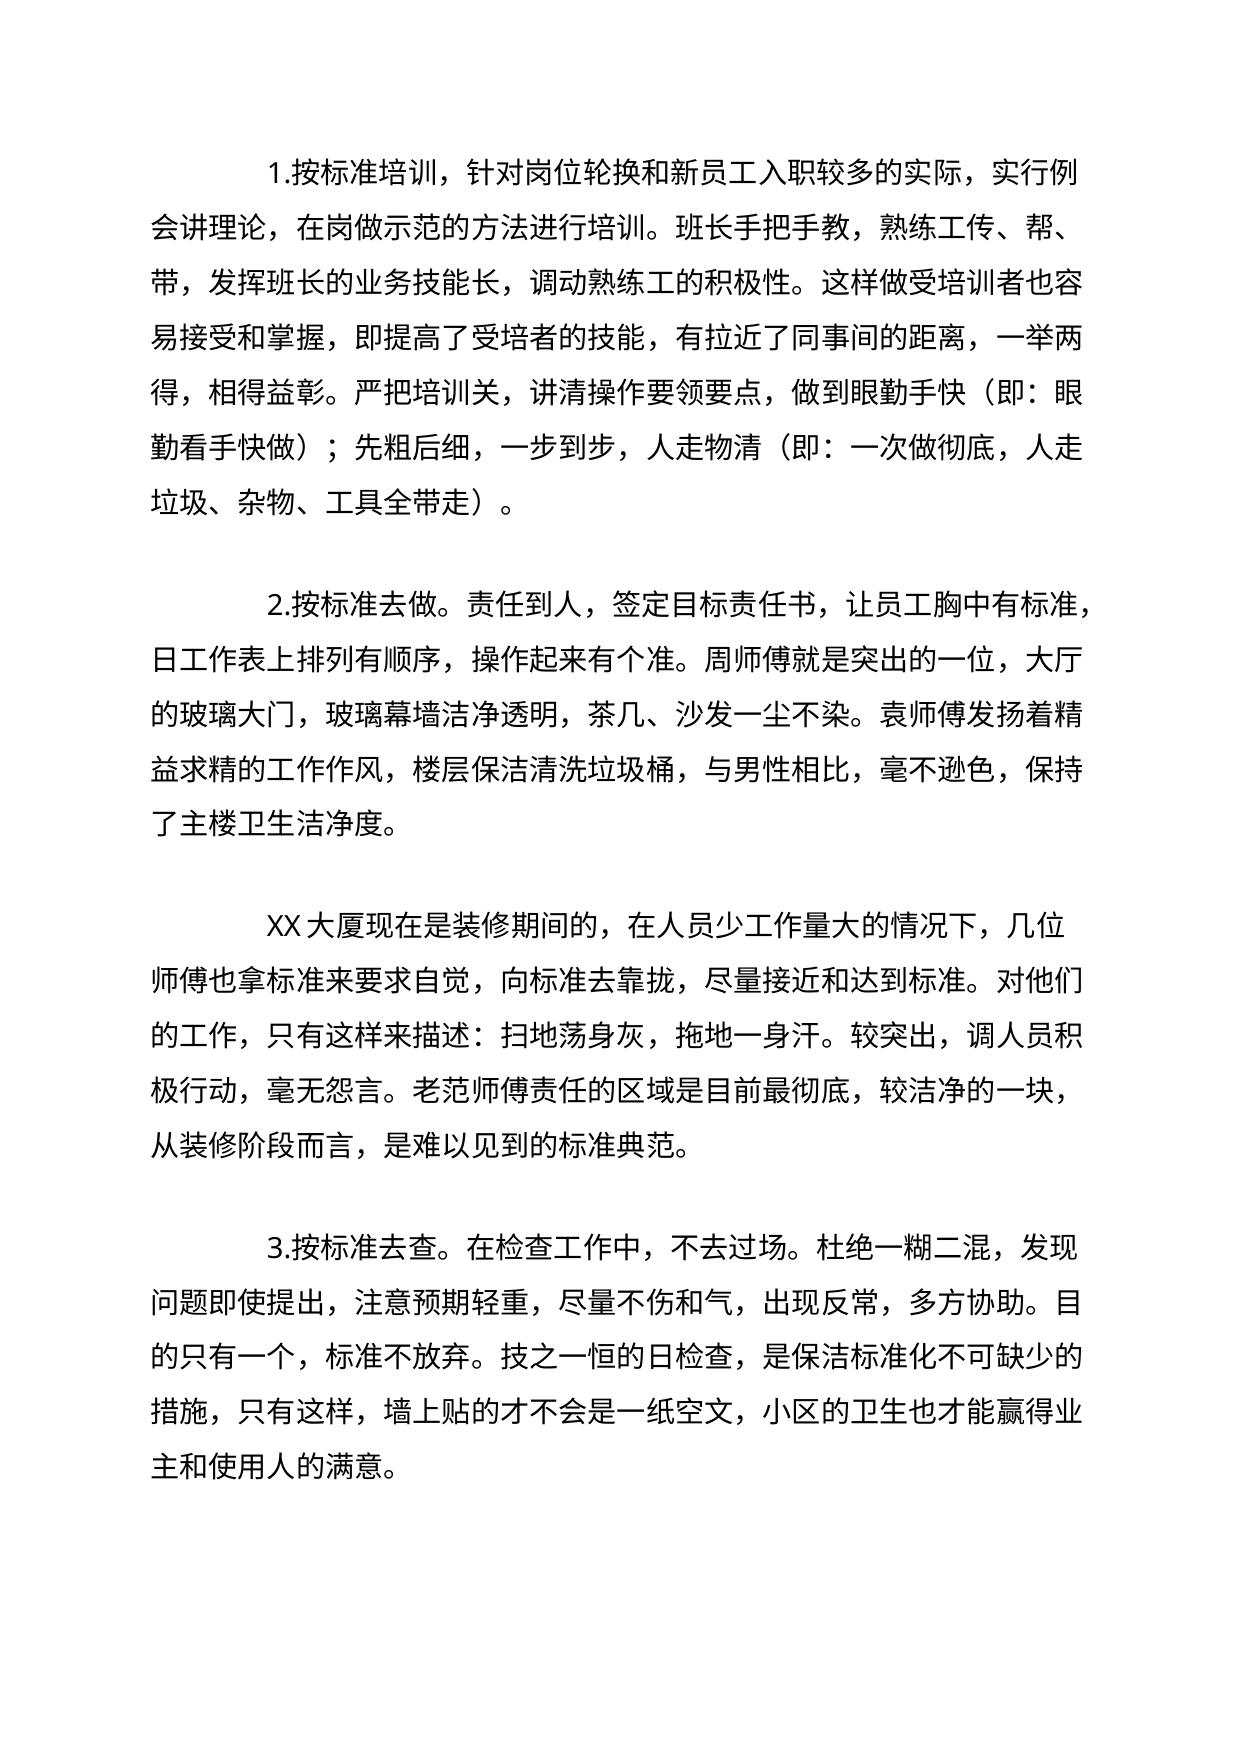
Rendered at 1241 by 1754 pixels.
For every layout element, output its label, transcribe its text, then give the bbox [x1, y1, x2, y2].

text 2.按标准去做。责任到人，签定目标责任书，让员工胸中有标准，日工作表上排列有顺序，操作起来有个准。周师傅就是突出的一位，大厅的玻璃大门，玻璃幕墙洁净透明，茶几、沙发一尘不染。袁师傅发扬着精益求精的工作作风，楼层保洁清洗垃圾桶，与男性相比，毫不逊色，保持了主楼卫生洁净度。 [150, 581, 1090, 843]
text 1.按标准培训，针对岗位轮换和新员工入职较多的实际，实行例会讲理论，在岗做示范的方法进行培训。班长手把手教，熟练工传、帮、带，发挥班长的业务技能长，调动熟练工的积极性。这样做受培训者也容易接受和掌握，即提高了受培者的技能，有拉近了同事间的距离，一举两得，相得益彰。严把培训关，讲清操作要领要点，做到眼勤手快（即：眼勤看手快做）；先粗后细，一步到步，人走物清（即：一次做彻底，人走垃圾、杂物、工具全带走）。 [150, 150, 1090, 522]
text 3.按标准去查。在检查工作中，不去过场。杜绝一糊二混，发现问题即使提出，注意预期轻重，尽量不伤和气，出现反常，多方协助。目的只有一个，标准不放弃。技之一恒的日检查，是保洁标准化不可缺少的措施，只有这样，墙上贴的才不会是一纸空文，小区的卫生也才能赢得业主和使用人的满意。 [150, 1224, 1090, 1486]
text XX大厦现在是装修期间的，在人员少工作量大的情况下，几位师傅也拿标准来要求自觉，向标准去靠拢，尽量接近和达到标准。对他们的工作，只有这样来描述：扫地荡身灰，拖地一身汗。较突出，调人员积极行动，毫无怨言。老范师傅责任的区域是目前最彻底，较洁净的一块，从装修阶段而言，是难以见到的标准典范。 [150, 903, 1090, 1165]
